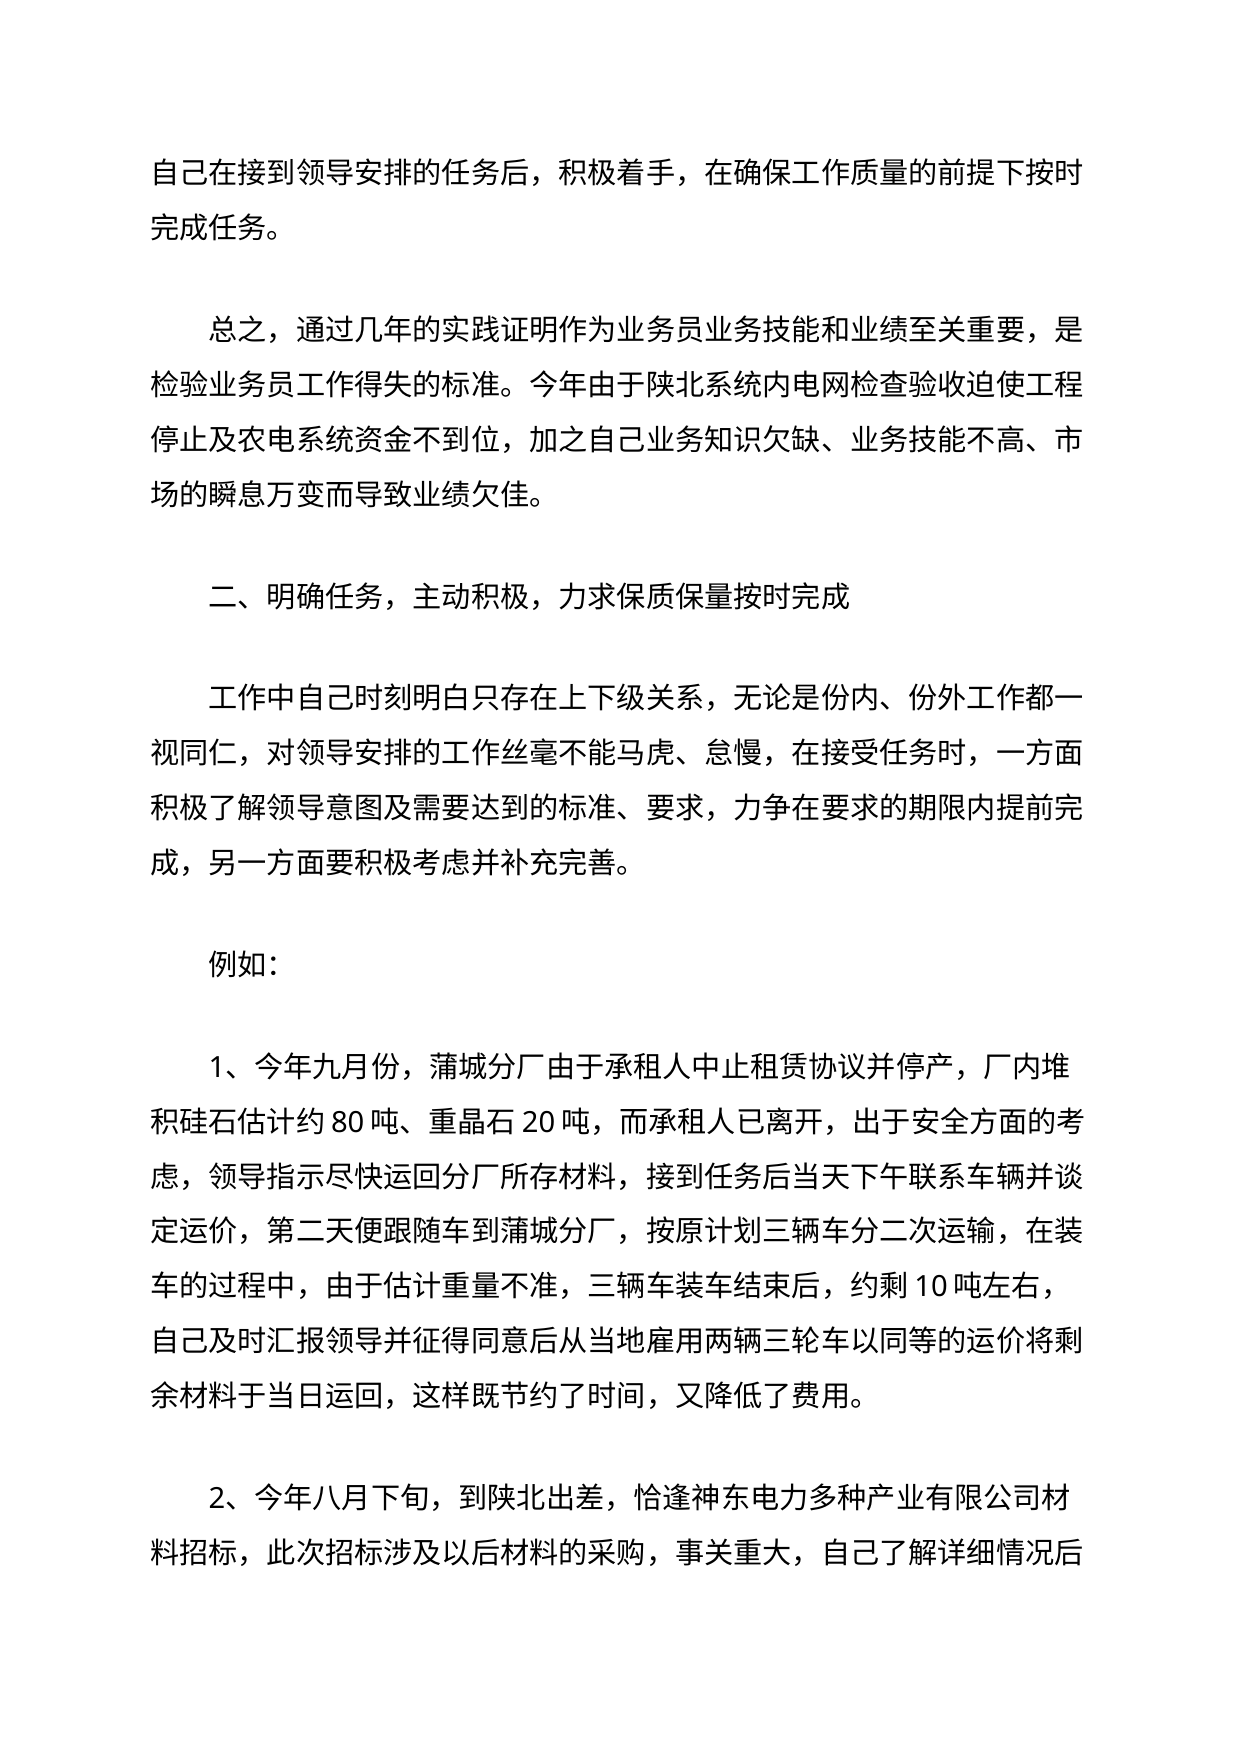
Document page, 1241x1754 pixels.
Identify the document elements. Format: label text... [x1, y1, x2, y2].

text 1、今年九月份，蒲城分厂由于承租人中止租赁协议并停产，厂内堆积硅石估计约80吨、重晶石20吨，而承租人已离开，出于安全方面的考虑，领导指示尽快运回分厂所存材料，接到任务后当天下午联系车辆并谈定运价，第二天便跟随车到蒲城分厂，按原计划三辆车分二次运输，在装车的过程中，由于估计重量不准，三辆车装车结束后，约剩10吨左右，自己及时汇报领导并征得同意后从当地雇用两辆三轮车以同等的运价将剩余材料于当日运回，这样既节约了时间，又降低了费用。 [150, 1043, 1090, 1415]
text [150, 1474, 1090, 1572]
text 例如： [150, 941, 1090, 984]
text 二、明确任务，主动积极，力求保质保量按时完成 [150, 573, 1090, 615]
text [150, 150, 1090, 247]
text 工作中自己时刻明白只存在上下级关系，无论是份内、份外工作都一视同仁，对领导安排的工作丝毫不能马虎、怠慢，在接受任务时，一方面积极了解领导意图及需要达到的标准、要求，力争在要求的期限内提前完成，另一方面要积极考虑并补充完善。 [150, 675, 1090, 882]
text 总之，通过几年的实践证明作为业务员业务技能和业绩至关重要，是检验业务员工作得失的标准。今年由于陕北系统内电网检查验收迫使工程停止及农电系统资金不到位，加之自己业务知识欠缺、业务技能不高、市场的瞬息万变而导致业绩欠佳。 [150, 307, 1090, 514]
